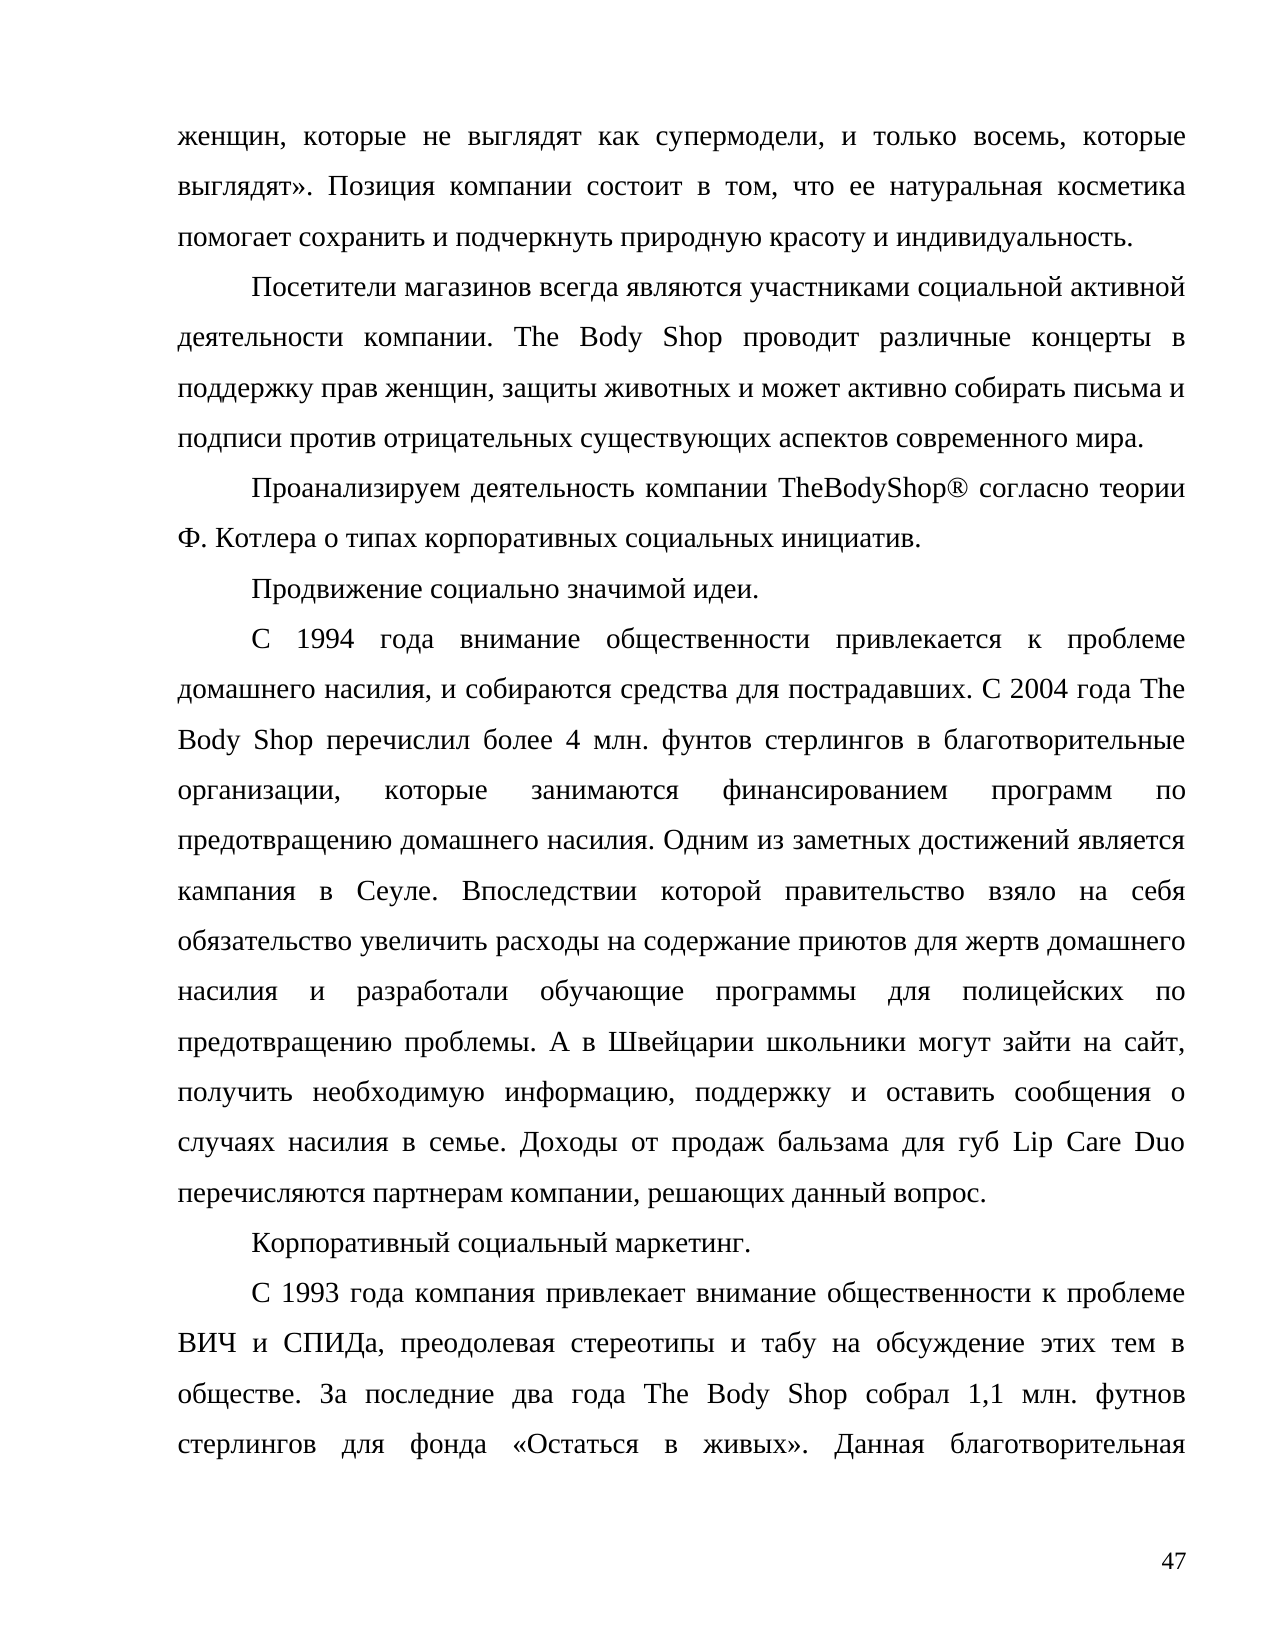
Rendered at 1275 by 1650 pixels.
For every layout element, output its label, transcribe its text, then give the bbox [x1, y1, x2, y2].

text Продвижение социально значимой идеи. [177, 571, 1186, 604]
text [177, 1275, 1186, 1460]
text Проанализируем деятельность компании TheBodyShop® согласно теории Ф. Котлера о типах корпоративных социальных инициатив. [177, 470, 1186, 554]
text Посетители магазинов всегда являются участниками социальной активной деятельности компании. The Body Shop проводит различные концерты в поддержку прав женщин, защиты животных и может активно собирать письма и подписи против отрицательных существующих аспектов современного мира. [177, 269, 1186, 453]
text С 1994 года внимание общественности привлекается к проблеме домашнего насилия, и собираются средства для пострадавших. С 2004 года The Body Shop перечислил более 4 млн. фунтов стерлингов в благотворительные организации, которые занимаются финансированием программ по предотвращению домашнего насилия. Одним из заметных достижений является кампания в Сеуле. Впоследствии которой правительство взяло на себя обязательство увеличить расходы на содержание приютов для жертв домашнего насилия и разработали обучающие программы для полицейских по предотвращению проблемы. А в Швейцарии школьники могут зайти на сайт, получить необходимую информацию, поддержку и оставить сообщения о случаях насилия в семье. Доходы от продаж бальзама для губ Lip Care Duo перечисляются партнерам компании, решающих данный вопрос. [177, 621, 1186, 1208]
text Корпоративный социальный маркетинг. [177, 1225, 1186, 1258]
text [177, 118, 1186, 252]
